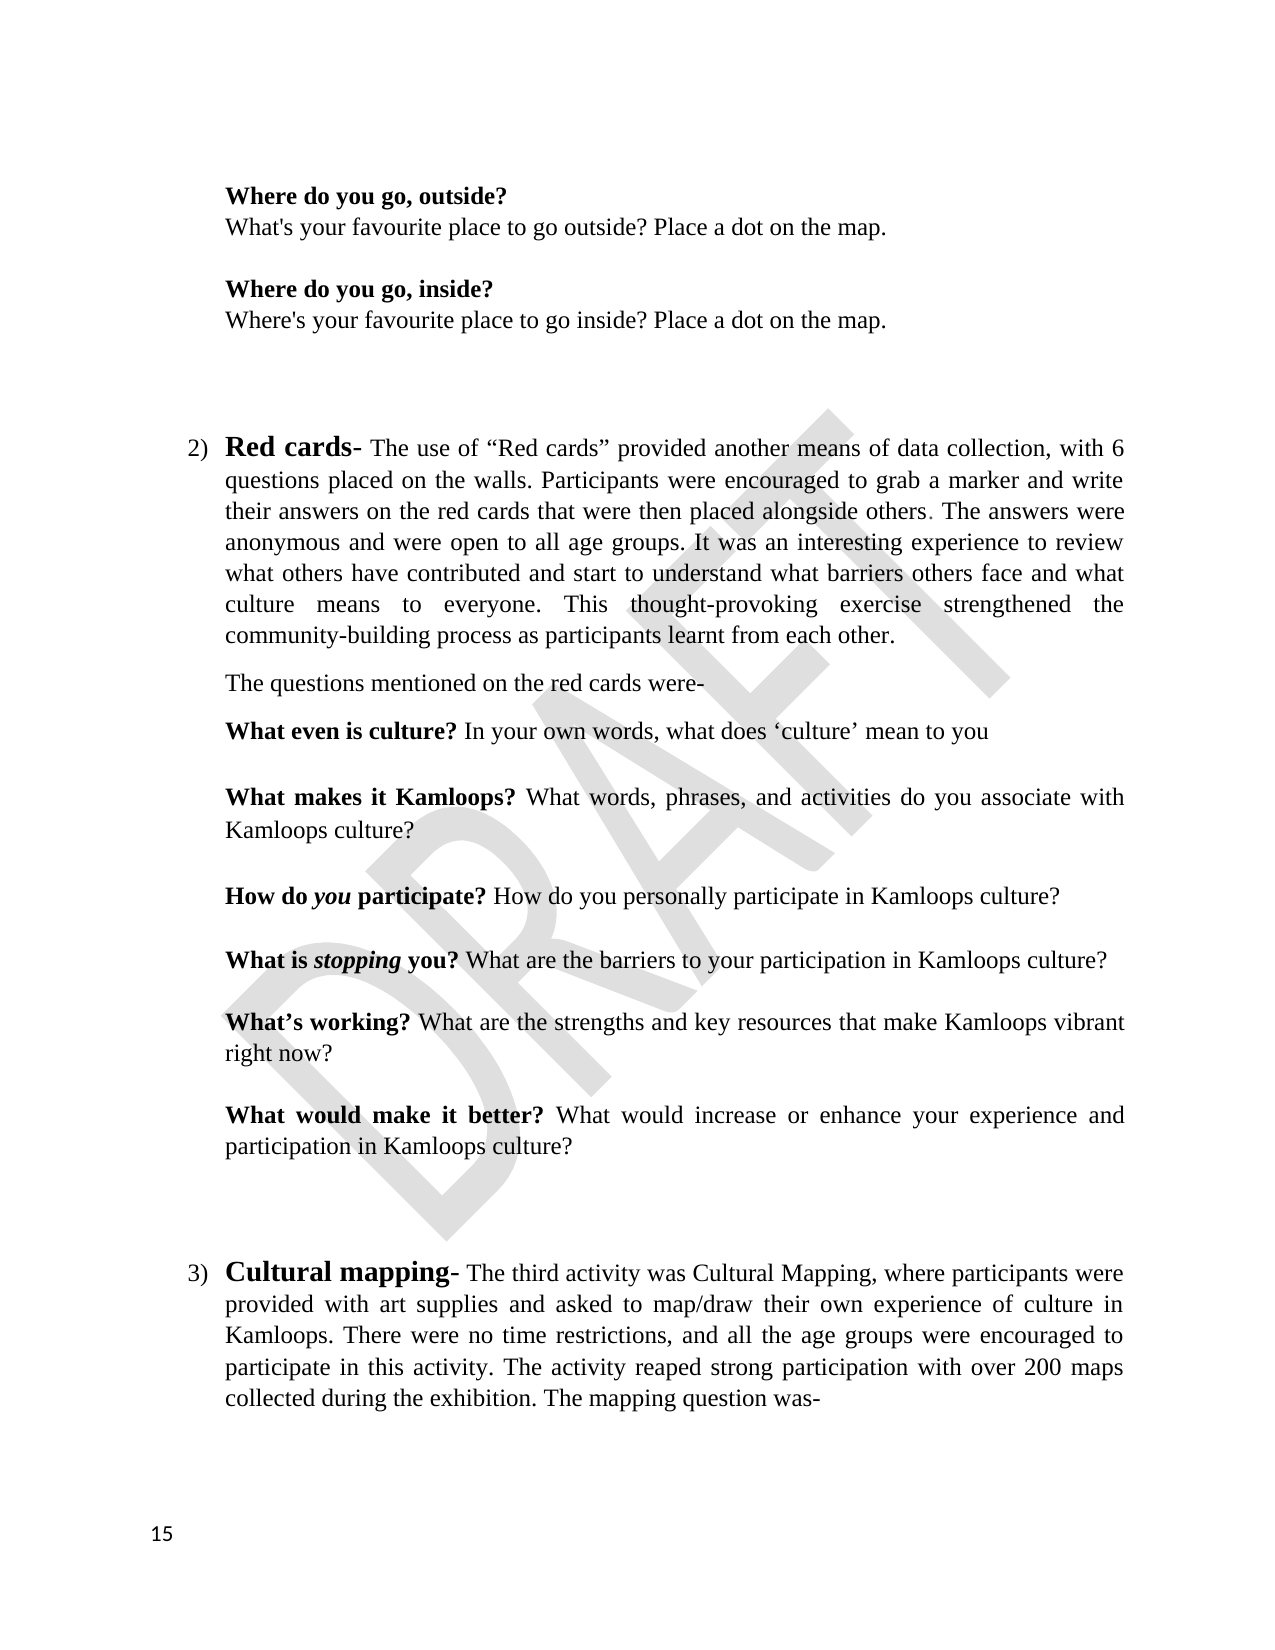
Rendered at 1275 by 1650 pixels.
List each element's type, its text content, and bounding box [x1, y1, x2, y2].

text The questions mentioned on the red cards were- [225, 668, 1125, 697]
list What makes it Kamloops? What words, phrases, and activities do you associate with Kamloops culture? [225, 782, 1125, 844]
list What’s working? What are the strengths and key resources that make Kamloops vibrant right now? [225, 1007, 1125, 1067]
list Where do you go, outside? What's your favourite place to go outside? Place a dot on the map. [225, 181, 1125, 241]
list Where do you go, inside? Where's your favourite place to go inside? Place a dot on the map. [225, 274, 1125, 334]
list Cultural mapping- The third activity was Cultural Mapping, where participants were provided with art supplies and asked to map/draw their own experience of culture in Kamloops. There were no time restrictions, and all the age groups were encouraged to participate in this activity. The activity reaped strong participation with over 200 maps collected during the exhibition. The mapping question was- [187, 1254, 1125, 1411]
list What is stopping you? What are the barriers to your participation in Kamloops culture? [225, 945, 1125, 974]
list What even is culture? In your own words, what does ‘culture’ mean to you [225, 716, 1125, 744]
list Red cards- The use of “Red cards” provided another means of data collection, with 6 questions placed on the walls. Participants were encouraged to grab a marker and write their answers on the red cards that were then placed alongside others. The answers were anonymous and were open to all age groups. It was an interesting experience to review what others have contributed and start to understand what barriers others face and what culture means to everyone. This thought-provoking exercise strengthened the community-building process as participants learnt from each other. [187, 429, 1125, 649]
list How do you participate? How do you personally participate in Kamloops culture? [225, 881, 1125, 910]
list What would make it better? What would increase or enhance your experience and participation in Kamloops culture? [225, 1100, 1125, 1160]
